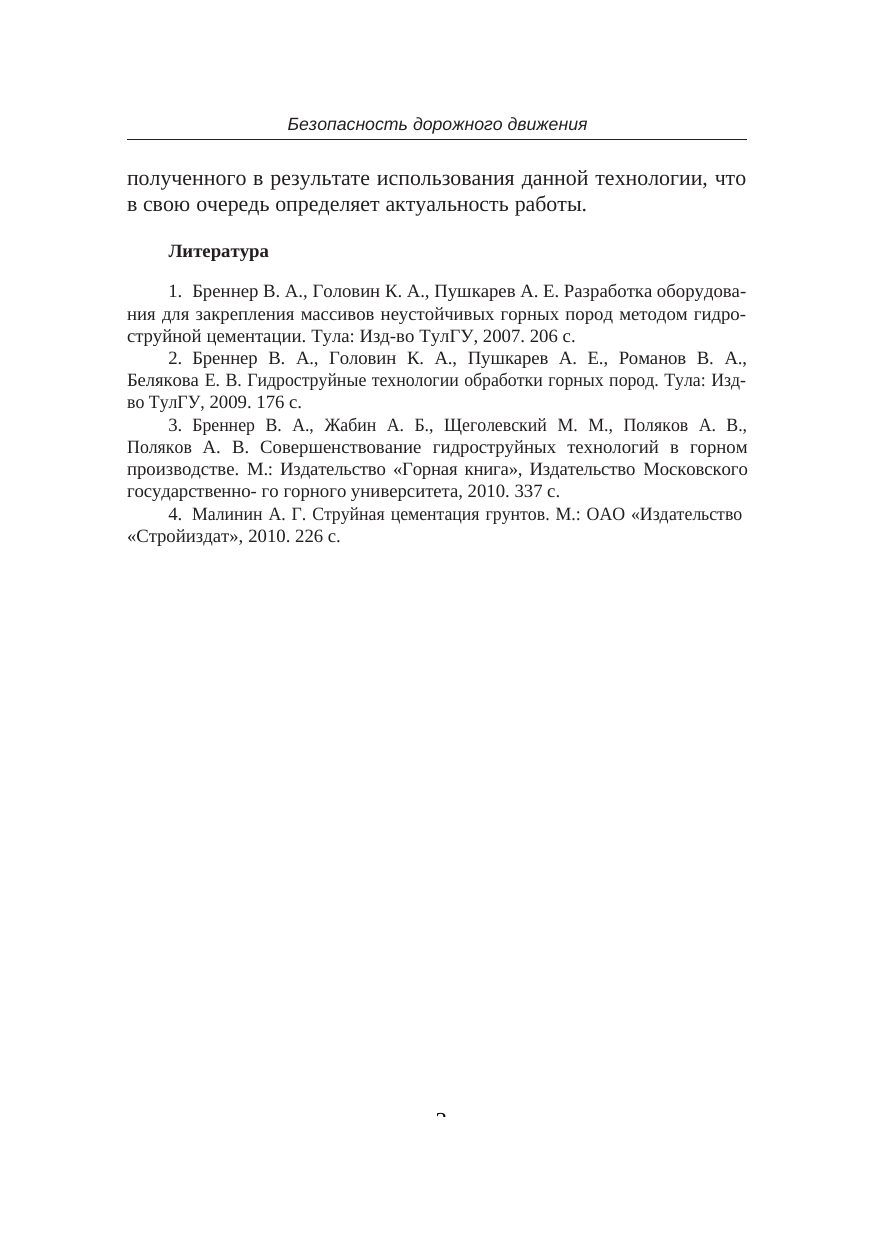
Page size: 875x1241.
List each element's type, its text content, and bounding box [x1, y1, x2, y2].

text «Стройиздат», 2010. 226 с. [127, 525, 759, 547]
list Малинин А. Г. Струйная цементация грунтов. М.: ОАО «Издательство [168, 503, 759, 524]
list Бреннер В. А., Головин К. А., Пушкарев А. Е. Разработка оборудова- ния для закрепления массивов неустойчивых горных пород методом гидро- струйной цементации. Тула: Изд-во ТулГУ, 2007. 206 с. [127, 280, 747, 346]
text Литература [168, 240, 759, 262]
list Бреннер В. А., Головин К. А., Пушкарев А. Е., Романов В. А., Белякова Е. В. Гидроструйные технологии обработки горных пород. Тула: Изд-во ТулГУ, 2009. 176 с. [127, 347, 747, 413]
text полученного в результате использования данной технологии, что в свою очередь определяет актуальность работы. [127, 164, 747, 216]
list Бреннер В. А., Жабин А. Б., Щеголевский М. М., Поляков А. В., Поляков А. В. Совершенствование гидроструйных технологий в горном производстве. М.: Издательство «Горная книга», Издательство Московского государственно- го горного университета, 2010. 337 с. [127, 414, 748, 502]
text Безопасность дорожного движения [287, 114, 759, 134]
